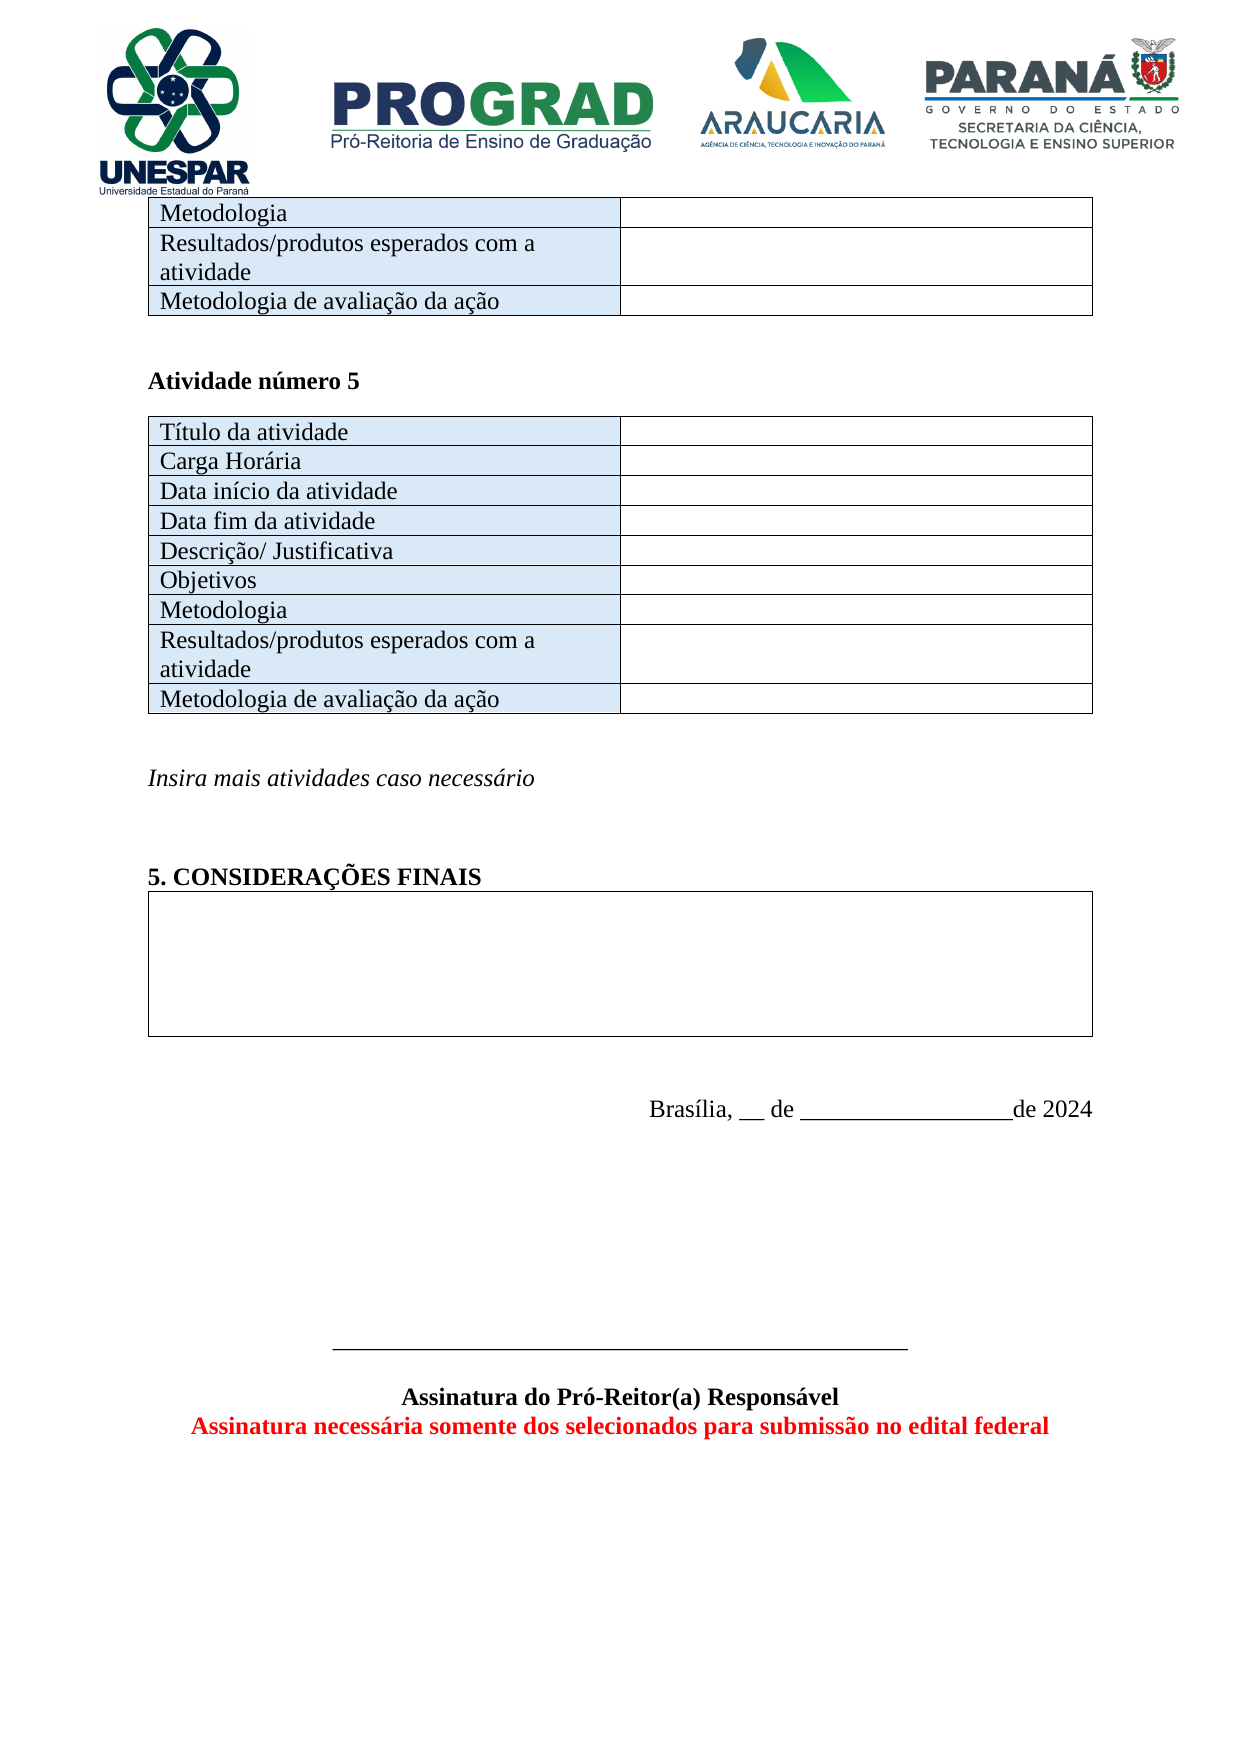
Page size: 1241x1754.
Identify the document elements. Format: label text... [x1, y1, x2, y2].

table_cell Metodologia [149, 198, 620, 227]
picture [97, 26, 251, 197]
table_header [149, 892, 1092, 1036]
table_cell Objetivos [149, 566, 620, 594]
text Insira mais atividades caso necessário [148, 763, 1092, 792]
table_cell [621, 198, 1092, 227]
text 5. CONSIDERAÇÕES FINAIS [148, 862, 1092, 891]
table_cell Resultados/produtos esperados com a atividade [149, 625, 620, 683]
picture [327, 67, 659, 158]
table_cell Data início da atividade [149, 476, 620, 505]
table_cell [621, 228, 1092, 285]
table_cell [621, 476, 1092, 505]
table_cell [621, 566, 1092, 594]
table_cell [621, 684, 1092, 712]
text Atividade número 5 [148, 366, 1092, 394]
table_cell Metodologia de avaliação da ação [149, 286, 620, 315]
table_cell Resultados/produtos esperados com a atividade [149, 228, 620, 285]
text ______________________________________________ [148, 1324, 1092, 1353]
text Assinatura necessária somente dos selecionados para submissão no edital federal [148, 1411, 1092, 1439]
table_cell [621, 506, 1092, 535]
table_cell Metodologia [149, 595, 620, 624]
table_cell [621, 286, 1092, 315]
table_header [621, 417, 1092, 445]
table_cell [621, 536, 1092, 564]
table_cell [621, 595, 1092, 624]
table_cell Carga Horária [149, 446, 620, 475]
text Brasília, __ de _________________de 2024 [148, 1094, 1092, 1123]
table_cell Metodologia de avaliação da ação [149, 684, 620, 712]
picture [924, 38, 1179, 151]
table_cell [621, 625, 1092, 683]
text Assinatura do Pró-Reitor(a) Responsável [148, 1382, 1092, 1411]
picture [677, 29, 908, 165]
table_cell [621, 446, 1092, 475]
table_cell Descrição/ Justificativa [149, 536, 620, 564]
table_cell Data fim da atividade [149, 506, 620, 535]
table_header Título da atividade [149, 417, 620, 445]
